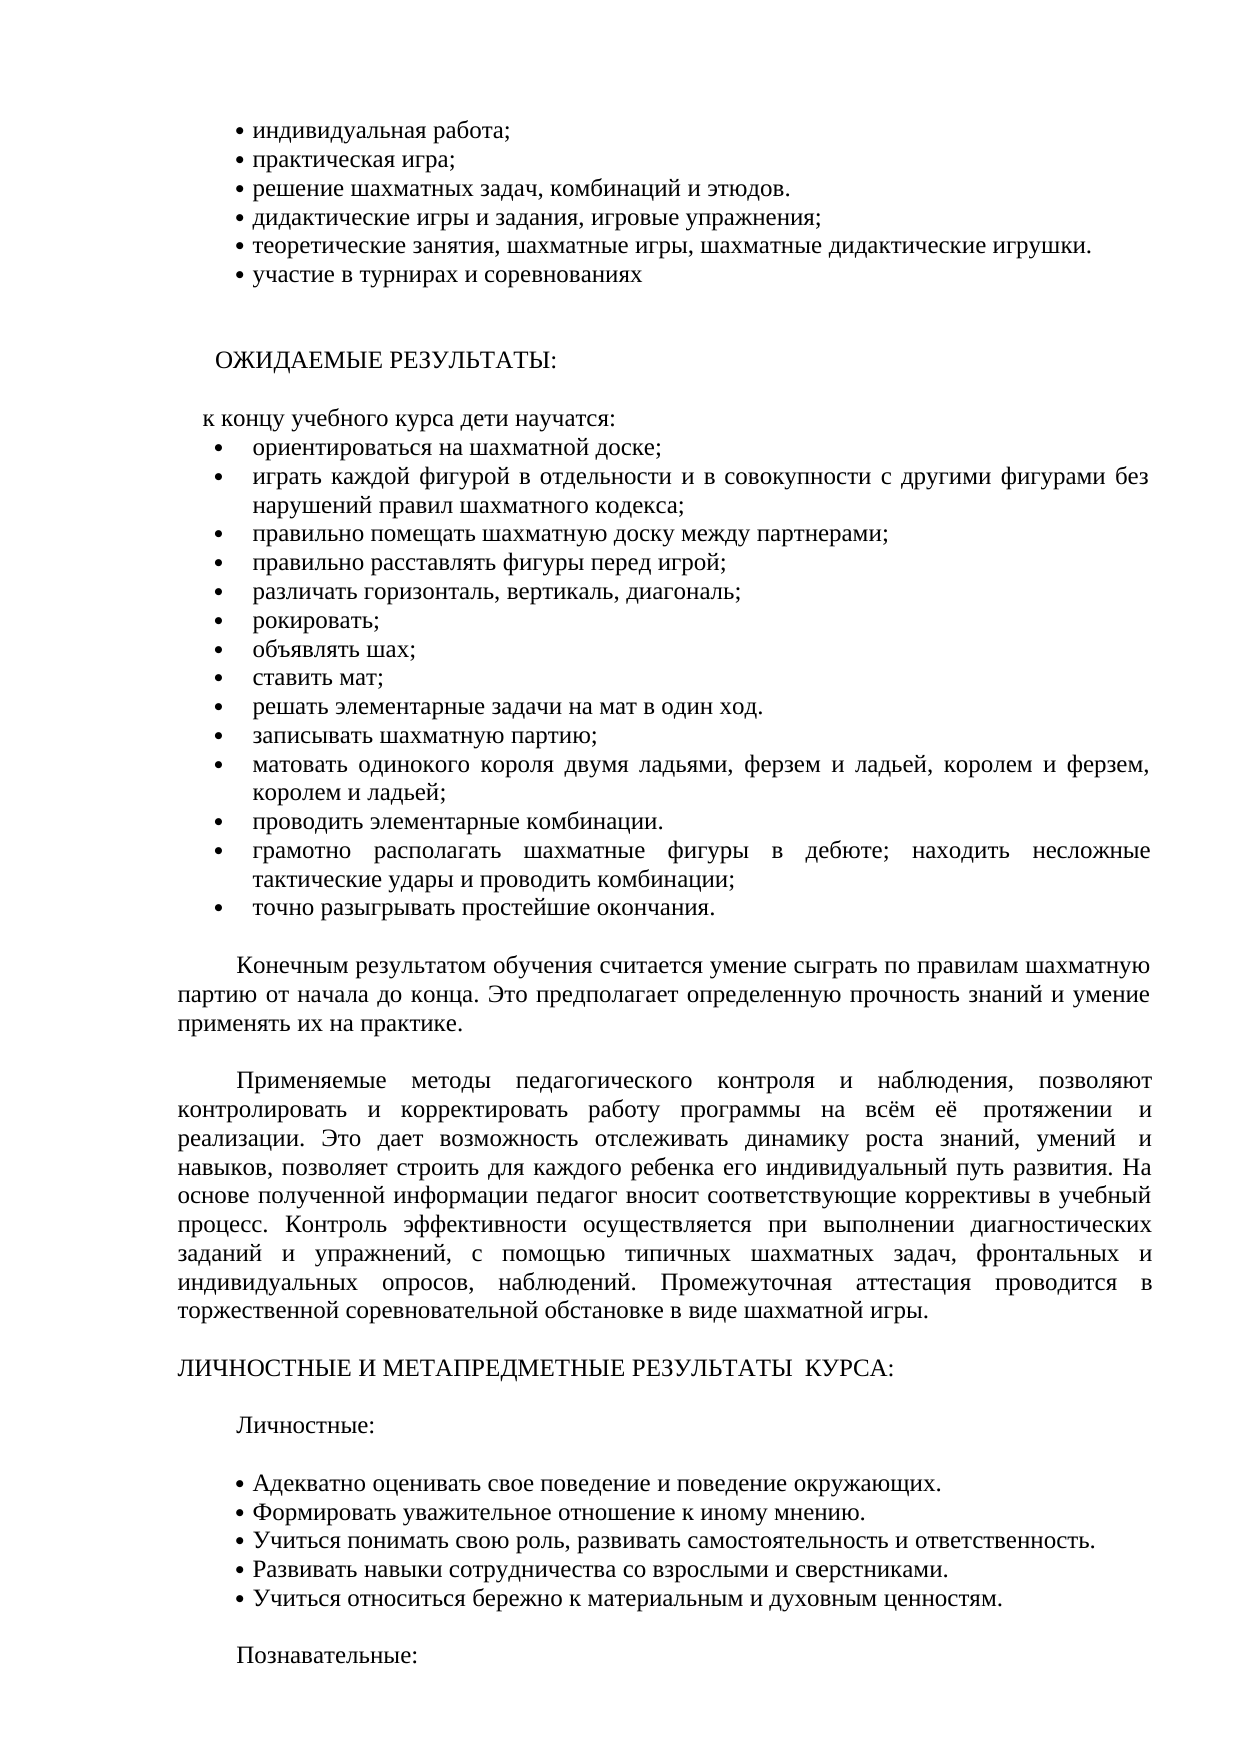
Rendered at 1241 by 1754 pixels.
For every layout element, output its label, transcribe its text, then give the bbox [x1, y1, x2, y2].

list рокировать; [215, 605, 1163, 634]
list ставить мат; [215, 662, 1163, 691]
list Развивать навыки сотрудничества со взрослыми и сверстниками. [236, 1554, 1163, 1583]
list проводить элементарные комбинации. [215, 806, 1163, 835]
list дидактические игры и задания, игровые упражнения; [236, 202, 1163, 231]
list решение шахматных задач, комбинаций и этюдов. [236, 173, 1163, 202]
text Конечным результатом обучения считается умение сыграть по правилам шахматную партию от начала до конца. Это предполагает определенную прочность знаний и умение применять их на практике. [177, 950, 1151, 1037]
list теоретические занятия, шахматные игры, шахматные дидактические игрушки. [236, 231, 1163, 259]
list грамотно располагать шахматные фигуры в дебюте; находить несложные тактические удары и проводить комбинации; [215, 835, 1152, 892]
list правильно помещать шахматную доску между партнерами; [215, 518, 1163, 547]
list Адекватно оценивать свое поведение и поведение окружающих. [236, 1468, 1163, 1497]
list практическая игра; [236, 144, 1163, 173]
list Формировать уважительное отношение к иному мнению. [236, 1497, 1163, 1525]
text ОЖИДАЕМЫЕ РЕЗУЛЬТАТЫ: [215, 346, 1163, 374]
list Учиться понимать свою роль, развивать самостоятельность и ответственность. [236, 1525, 1163, 1554]
list индивидуальная работа; [236, 115, 1163, 144]
text ЛИЧНОСТНЫЕ И МЕТАПРЕДМЕТНЫЕ РЕЗУЛЬТАТЫ КУРСА: [177, 1353, 1163, 1382]
list матовать одинокого короля двумя ладьями, ферзем и ладьей, королем и ферзем, королем и ладьей; [215, 749, 1152, 806]
text к концу учебного курса дети научатся: [202, 403, 1163, 432]
text Познавательные: [236, 1640, 1163, 1669]
list ориентироваться на шахматной доске; [215, 432, 1163, 461]
list различать горизонталь, вертикаль, диагональ; [215, 576, 1163, 605]
list участие в турнирах и соревнованиях [236, 259, 1163, 288]
list записывать шахматную партию; [215, 720, 1163, 749]
text Применяемые методы педагогического контроля и наблюдения, позволяют контролировать и корректировать работу программы на всём её протяжении и реализации. Это дает возможность отслеживать динамику роста знаний, умений и навыков, позволяет строить для каждого ребенка его индивидуальный путь развития. На основе полученной информации педагог вносит соответствующие коррективы в учебный процесс. Контроль эффективности осуществляется при выполнении диагностических заданий и упражнений, с помощью типичных шахматных задач, фронтальных и индивидуальных опросов, наблюдений. Промежуточная аттестация проводится в торжественной соревновательной обстановке в виде шахматной игры. [177, 1065, 1152, 1324]
list объявлять шах; [215, 634, 1163, 662]
list Учиться относиться бережно к материальным и духовным ценностям. [236, 1583, 1163, 1612]
list точно разыгрывать простейшие окончания. [215, 892, 1163, 921]
list решать элементарные задачи на мат в один ход. [215, 691, 1163, 720]
text Личностные: [236, 1410, 1163, 1439]
list играть каждой фигурой в отдельности и в совокупности с другими фигурами без нарушений правил шахматного кодекса; [215, 461, 1151, 518]
list правильно расставлять фигуры перед игрой; [215, 547, 1163, 576]
